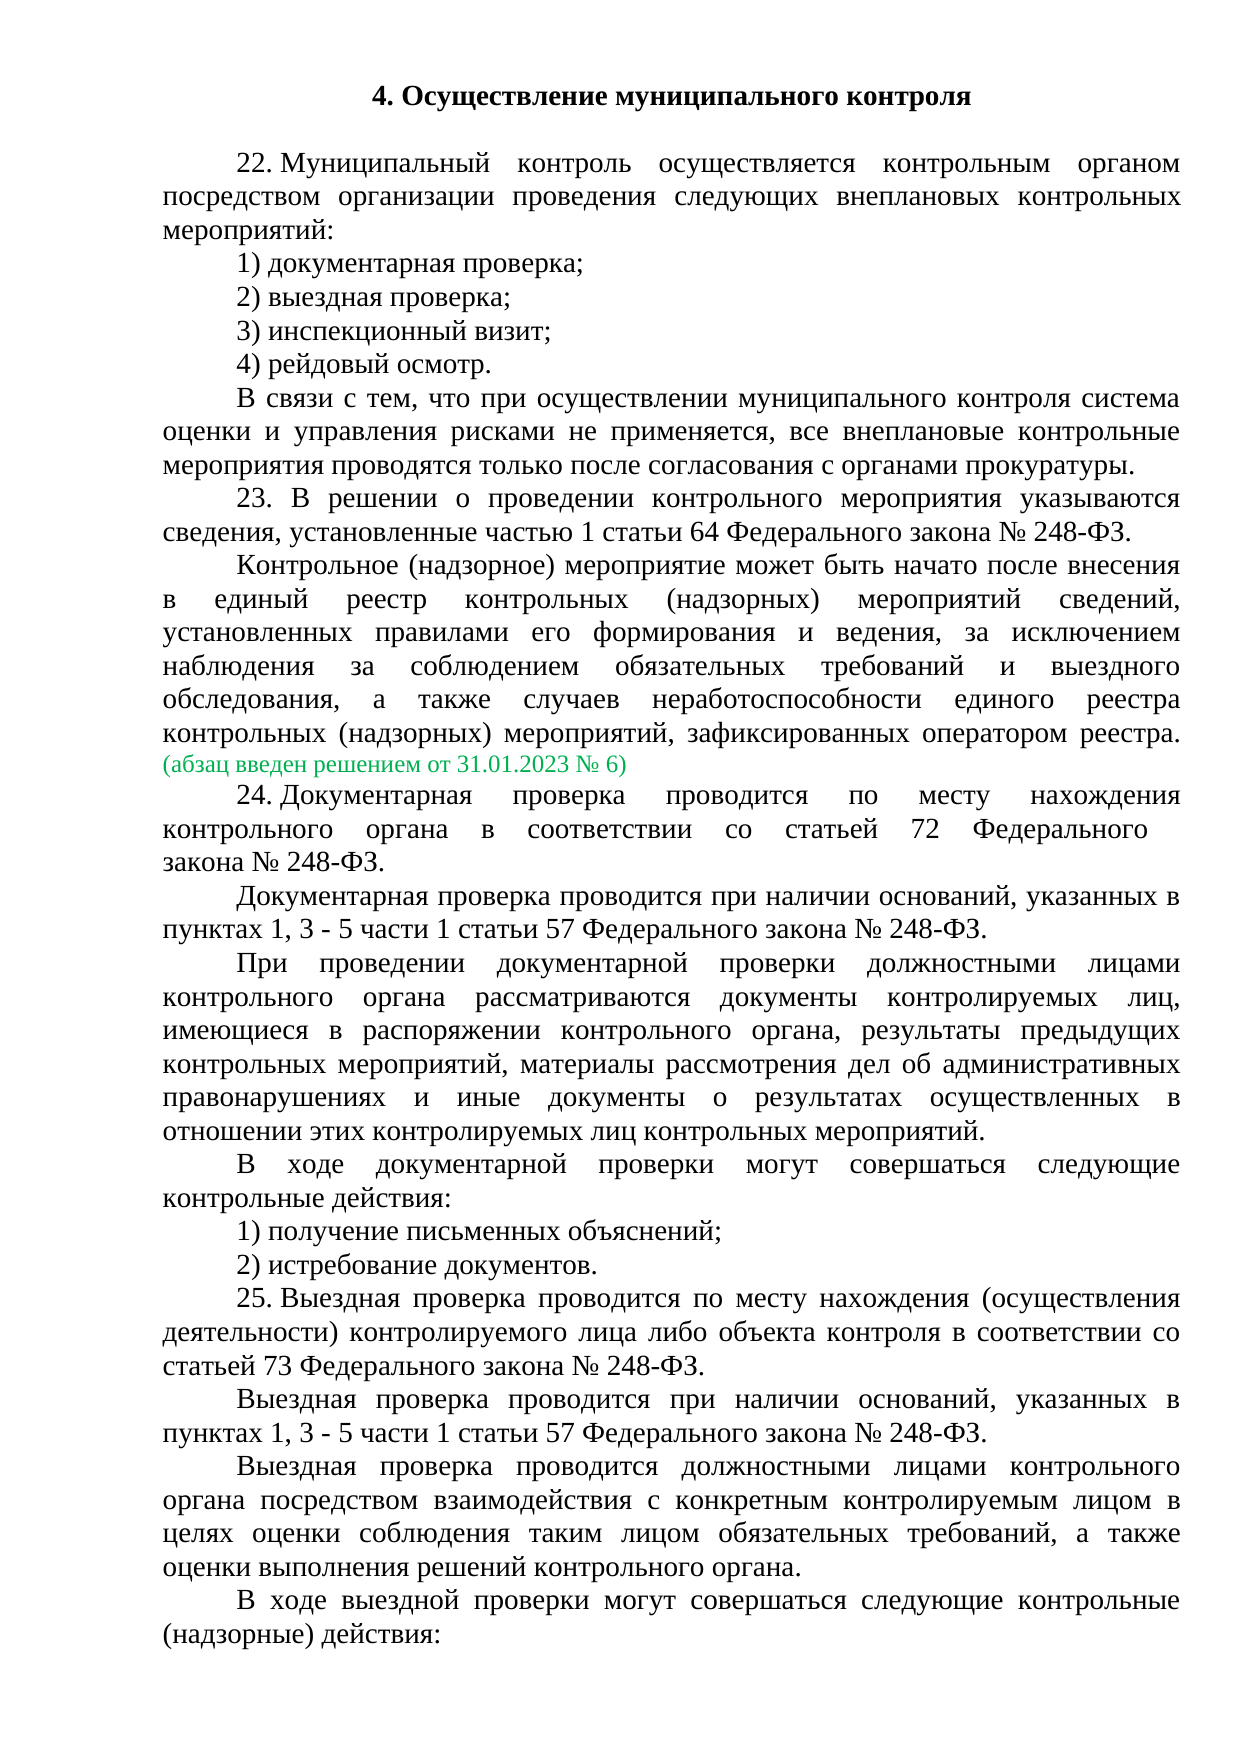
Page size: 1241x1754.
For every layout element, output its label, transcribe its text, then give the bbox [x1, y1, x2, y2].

text 4) рейдовый осмотр. [162, 346, 1181, 380]
text 3) инспекционный визит; [162, 313, 1181, 346]
text В ходе выездной проверки могут совершаться следующие контрольные (надзорные) действия: [162, 1582, 1181, 1649]
text 2) истребование документов. [162, 1247, 1181, 1281]
text Контрольное (надзорное) мероприятие может быть начато после внесения в единый реестр контрольных (надзорных) мероприятий сведений, установленных правилами его формирования и ведения, за исключением наблюдения за соблюдением обязательных требований и выездного обследования, а также случаев неработоспособности единого реестра контрольных (надзорных) мероприятий, зафиксированных оператором реестра. (абзац введен решением от 31.01.2023 № 6) [162, 547, 1181, 777]
text 2) выездная проверка; [162, 279, 1181, 313]
text 1) документарная проверка; [162, 246, 1181, 279]
text В связи с тем, что при осуществлении муниципального контроля система оценки и управления рисками не применяется, все внеплановые контрольные мероприятия проводятся только после согласования с органами прокуратуры. [162, 380, 1181, 480]
text В ходе документарной проверки могут совершаться следующие контрольные действия: [162, 1146, 1181, 1213]
text Выездная проверка проводится при наличии оснований, указанных в пунктах 1, 3 - 5 части 1 статьи 57 Федерального закона № 248-ФЗ. [162, 1381, 1181, 1448]
text 24. Документарная проверка проводится по месту нахождения контрольного органа в соответствии со статьей 72 Федерального закона № 248-ФЗ. [162, 777, 1181, 878]
text Документарная проверка проводится при наличии оснований, указанных в пунктах 1, 3 - 5 части 1 статьи 57 Федерального закона № 248-ФЗ. [162, 878, 1181, 945]
text При проведении документарной проверки должностными лицами контрольного органа рассматриваются документы контролируемых лиц, имеющиеся в распоряжении контрольного органа, результаты предыдущих контрольных мероприятий, материалы рассмотрения дел об административных правонарушениях и иные документы о результатах осуществленных в отношении этих контролируемых лиц контрольных мероприятий. [162, 945, 1181, 1146]
list 4. Осуществление муниципального контроля [162, 78, 1181, 111]
text Выездная проверка проводится должностными лицами контрольного органа посредством взаимодействия с конкретным контролируемым лицом в целях оценки соблюдения таким лицом обязательных требований, а также оценки выполнения решений контрольного органа. [162, 1448, 1181, 1582]
list 22. Муниципальный контроль осуществляется контрольным органом посредством организации проведения следующих внеплановых контрольных мероприятий: [162, 145, 1181, 246]
text 1) получение письменных объяснений; [162, 1213, 1181, 1247]
text 25. Выездная проверка проводится по месту нахождения (осуществления деятельности) контролируемого лица либо объекта контроля в соответствии со статьей 73 Федерального закона № 248-ФЗ. [162, 1281, 1181, 1381]
text 23. В решении о проведении контрольного мероприятия указываются сведения, установленные частью 1 статьи 64 Федерального закона № 248-ФЗ. [162, 480, 1181, 547]
